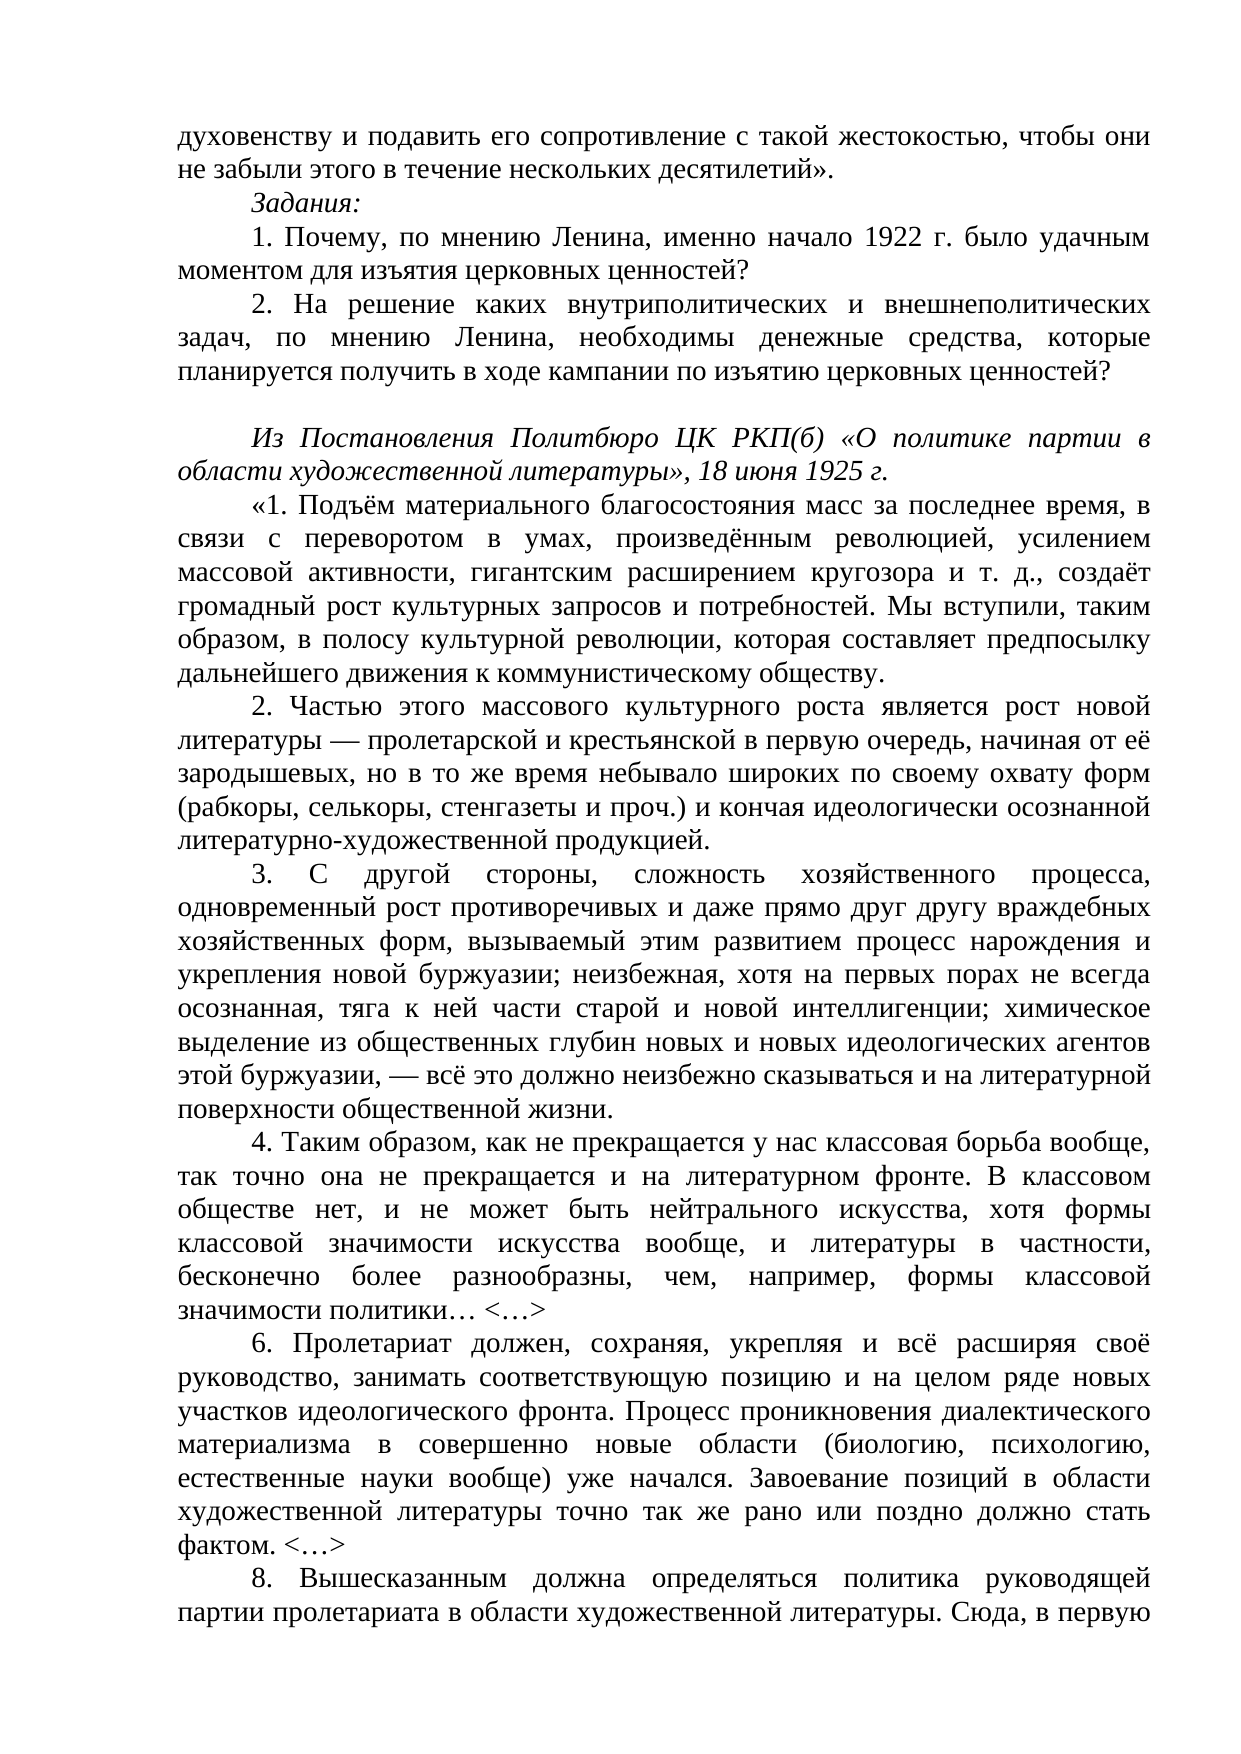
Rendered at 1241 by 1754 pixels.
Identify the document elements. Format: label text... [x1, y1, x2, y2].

text «1. Подъём материального благосостояния масс за последнее время, в связи с переворотом в умах, произведённым революцией, усилением массовой активности, гигантским расширением кругозора и т. д., создаёт громадный рост культурных запросов и потребностей. Мы вступили, таким образом, в полосу культурной революции, которая составляет предпосылку дальнейшего движения к коммунистическому обществу. [177, 487, 1152, 688]
text Задания: [177, 185, 1152, 219]
text Из Постановления Политбюро ЦК РКП(б) «О политике партии в области художественной литературы», 18 июня 1925 г. [177, 420, 1152, 487]
text 1. Почему, по мнению Ленина, именно начало 1922 г. было удачным моментом для изъятия церковных ценностей? [177, 219, 1152, 286]
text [177, 118, 1152, 185]
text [177, 1560, 1152, 1627]
text 6. Пролетариат должен, сохраняя, укрепляя и всё расширяя своё руководство, занимать соответствующую позицию и на целом ряде новых участков идеологического фронта. Процесс проникновения диалектического материализма в совершенно новые области (биологию, психологию, естественные науки вообще) уже начался. Завоевание позиций в области художественной литературы точно так же рано или поздно должно стать фактом. <…> [177, 1326, 1152, 1560]
text 2. На решение каких внутриполитических и внешнеполитических задач, по мнению Ленина, необходимы денежные средства, которые планируется получить в ходе кампании по изъятию церковных ценностей? [177, 286, 1152, 386]
text 2. Частью этого массового культурного роста является рост новой литературы — пролетарской и крестьянской в первую очередь, начиная от её зародышевых, но в то же время небывало широких по своему охвату форм (рабкоры, селькоры, стенгазеты и проч.) и кончая идеологически осознанной литературно-художественной продукцией. [177, 688, 1152, 856]
text 3. С другой стороны, сложность хозяйственного процесса, одновременный рост противоречивых и даже прямо друг другу враждебных хозяйственных форм, вызываемый этим развитием процесс нарождения и укрепления новой буржуазии; неизбежная, хотя на первых порах не всегда осознанная, тяга к ней части старой и новой интеллигенции; химическое выделение из общественных глубин новых и новых идеологических агентов этой буржуазии, — всё это должно неизбежно сказываться и на литературной поверхности общественной жизни. [177, 856, 1152, 1124]
text 4. Таким образом, как не прекращается у нас классовая борьба вообще, так точно она не прекращается и на литературном фронте. В классовом обществе нет, и не может быть нейтрального искусства, хотя формы классовой значимости искусства вообще, и литературы в частности, бесконечно более разнообразны, чем, например, формы классовой значимости политики… <…> [177, 1124, 1152, 1326]
